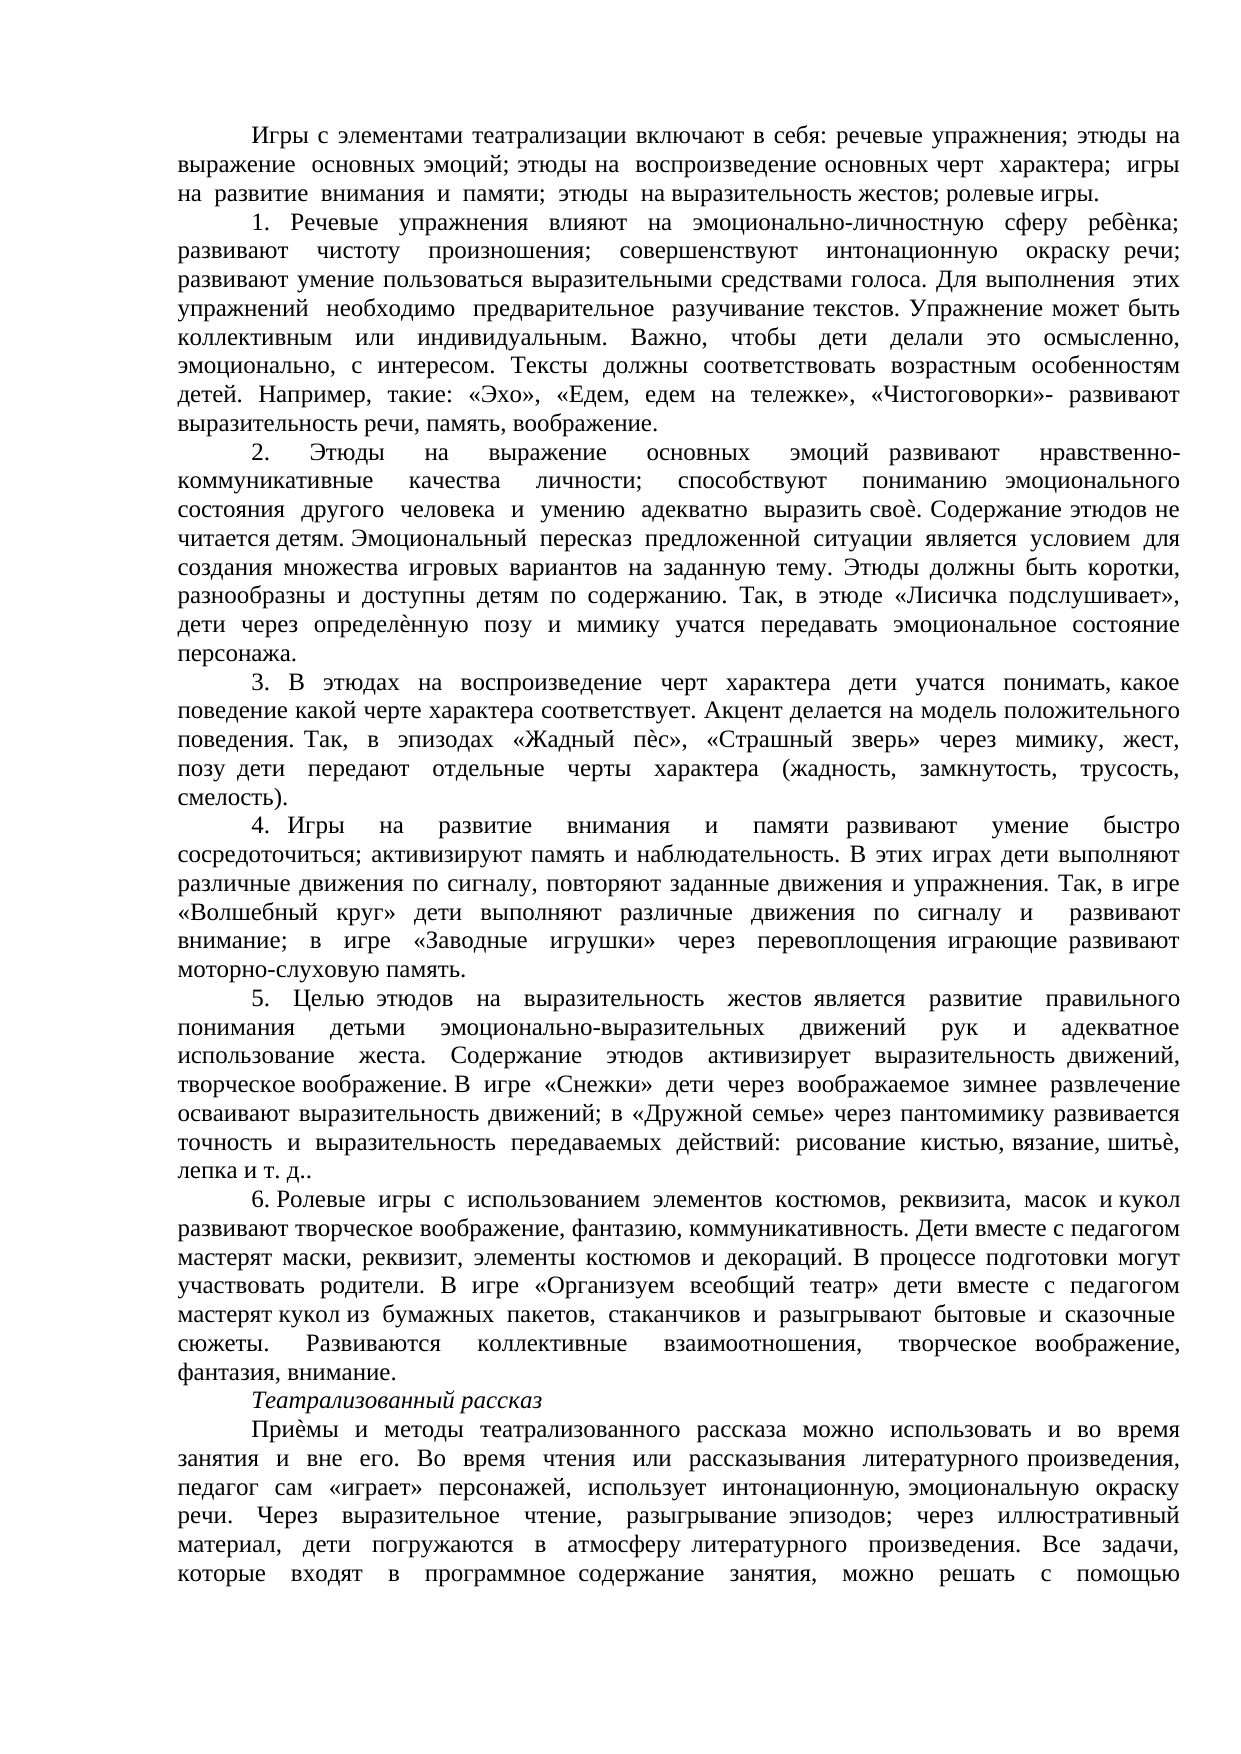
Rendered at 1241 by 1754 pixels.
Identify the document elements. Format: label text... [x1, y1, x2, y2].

text Игры с элементами театрализации включают в себя: речевые упражнения; этюды на выражение основных эмоций; этюды на воспроизведение основных черт характера; игры на развитие внимания и памяти; этюды на выразительность жестов; ролевые игры. [177, 121, 1181, 207]
text 4. Игры на развитие внимания и памяти развивают умение быстро сосредоточиться; активизируют память и наблюдательность. В этих играх дети выполняют различные движения по сигналу, повторяют заданные движения и упражнения. Так, в игре «Волшебный круг» дети выполняют различные движения по сигналу и развивают внимание; в игре «Заводные игрушки» через перевоплощения играющие развивают моторно-слуховую память. [177, 811, 1181, 983]
text сюжеты. Развиваются коллективные взаимоотношения, творческое воображение, фантазия, внимание. [177, 1328, 1181, 1386]
text 5. Целью этюдов на выразительность жестов является развитие правильного понимания детьми эмоционально-выразительных движений рук и адекватное использование жеста. Содержание этюдов активизирует выразительность движений, творческое воображение. В игре «Снежки» дети через воображаемое зимнее развлечение осваивают выразительность движений; в «Дружной семье» через пантомимику развивается точность и выразительность передаваемых действий: рисование кистью, вязание, шитьѐ, лепка и т. д.. [177, 983, 1181, 1184]
text Театрализованный рассказ [177, 1386, 1181, 1414]
text 1. Речевые упражнения влияют на эмоционально-личностную сферу ребѐнка; развивают чистоту произношения; совершенствуют интонационную окраску речи; развивают умение пользоваться выразительными средствами голоса. Для выполнения этих упражнений необходимо предварительное разучивание текстов. Упражнение может быть коллективным или индивидуальным. Важно, чтобы дети делали это осмысленно, эмоционально, с интересом. Тексты должны соответствовать возрастным особенностям детей. Например, такие: «Эхо», «Едем, едем на тележке», «Чистоговорки»- развивают выразительность речи, память, воображение. [177, 207, 1181, 437]
text 3. В этюдах на воспроизведение черт характера дети учатся понимать, какое поведение какой черте характера соответствует. Акцент делается на модель положительного поведения. Так, в эпизодах «Жадный пѐс», «Страшный зверь» через мимику, жест, позу дети передают отдельные черты характера (жадность, замкнутость, трусость, смелость). [177, 667, 1181, 811]
text 6. Ролевые игры с использованием элементов костюмов, реквизита, масок и кукол развивают творческое воображение, фантазию, коммуникативность. Дети вместе с педагогом мастерят маски, реквизит, элементы костюмов и декораций. В процессе подготовки могут участвовать родители. В игре «Организуем всеобщий театр» дети вместе с педагогом мастерят кукол из бумажных пакетов, стаканчиков и разыгрывают бытовые и сказочные [177, 1184, 1181, 1328]
text 2. Этюды на выражение основных эмоций развивают нравственно- коммуникативные качества личности; способствуют пониманию эмоционального состояния другого человека и умению адекватно выразить своѐ. Содержание этюдов не читается детям. Эмоциональный пересказ предложенной ситуации является условием для создания множества игровых вариантов на заданную тему. Этюды должны быть коротки, разнообразны и доступны детям по содержанию. Так, в этюде «Лисичка подслушивает», дети через определѐнную позу и мимику учатся передавать эмоциональное состояние персонажа. [177, 437, 1181, 667]
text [177, 1414, 1181, 1587]
